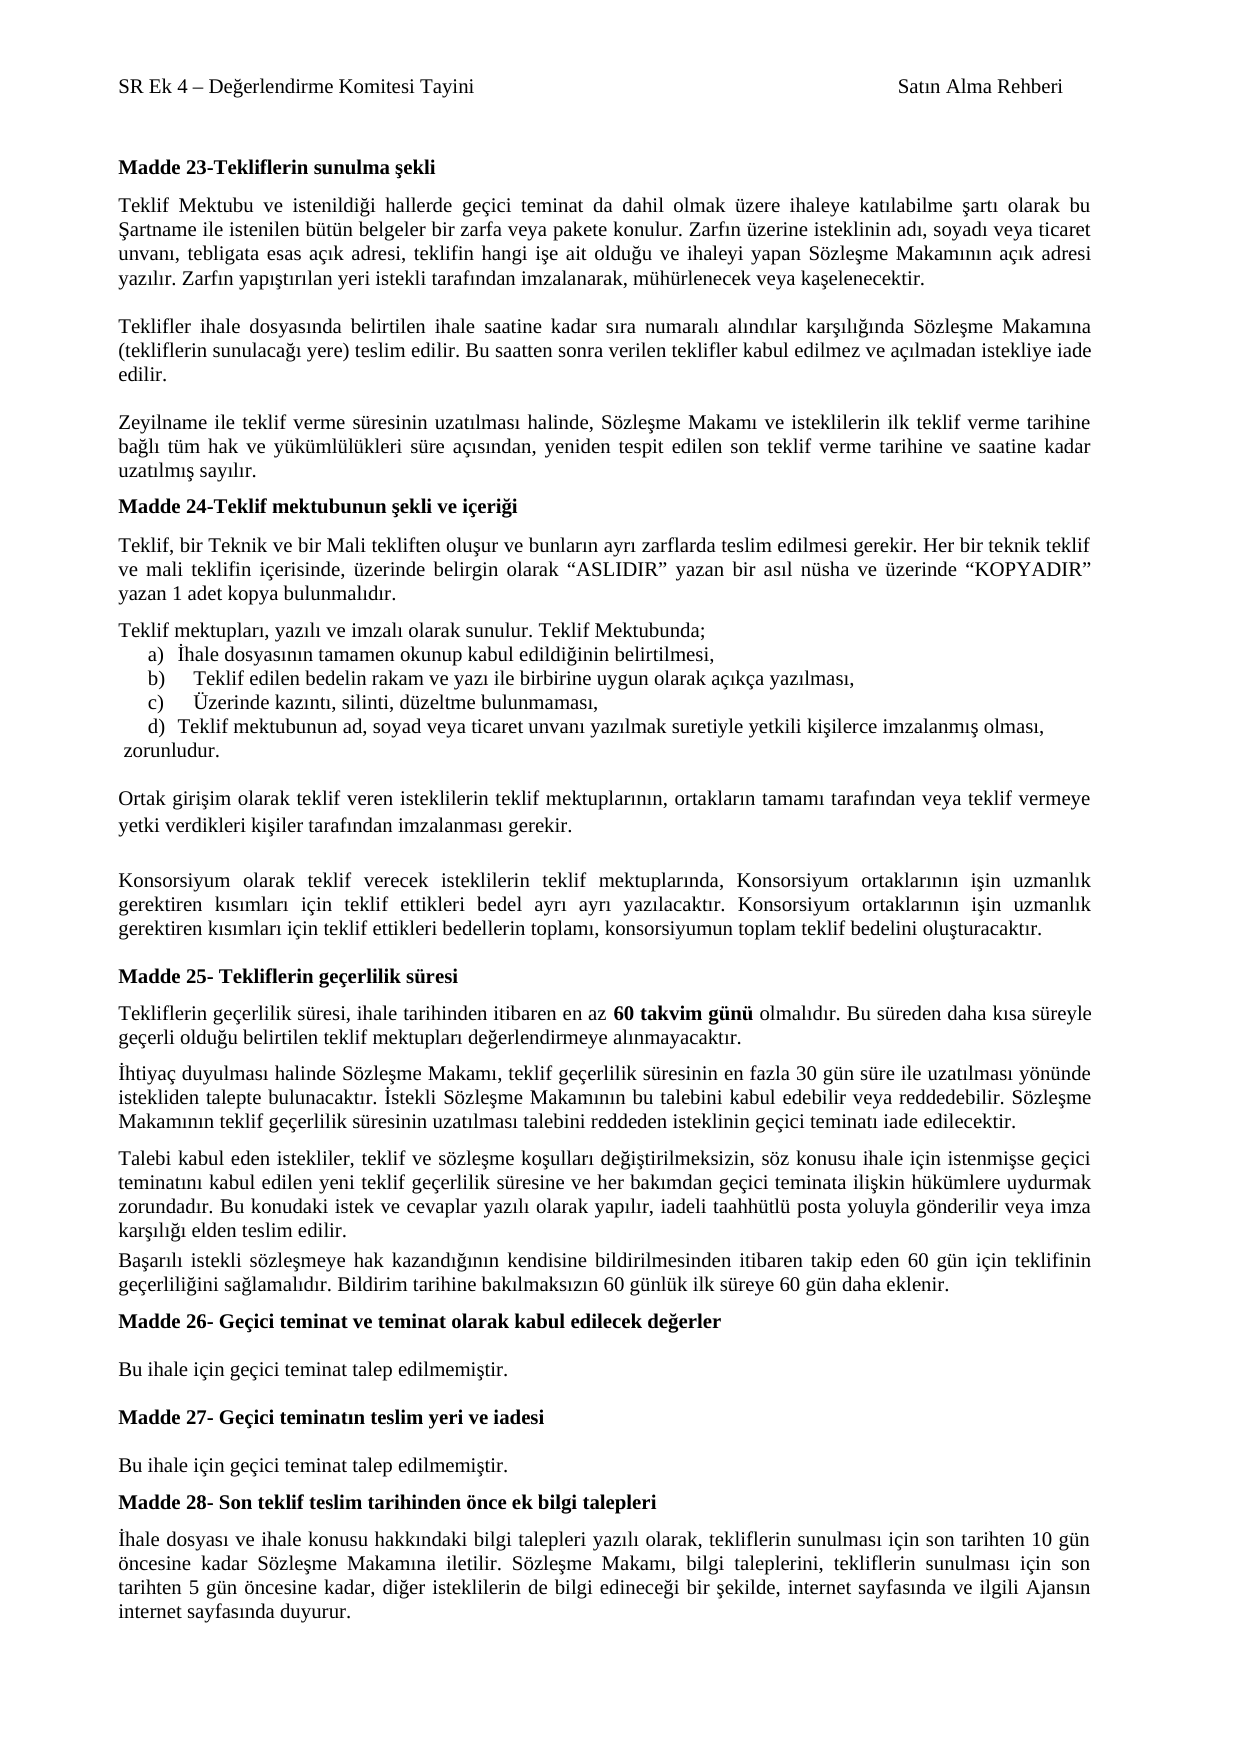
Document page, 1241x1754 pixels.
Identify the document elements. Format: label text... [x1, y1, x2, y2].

text Tekliflerin geçerlilik süresi, ihale tarihinden itibaren en az 60 takvim günü olmalıdır. Bu süreden daha kısa süreyle geçerli olduğu belirtilen teklif mektupları değerlendirmeye alınmayacaktır. [118, 1001, 1093, 1049]
text Zeyilname ile teklif verme süresinin uzatılması halinde, Sözleşme Makamı ve isteklilerin ilk teklif verme tarihine bağlı tüm hak ve yükümlülükleri süre açısından, yeniden tespit edilen son teklif verme tarihine ve saatine kadar uzatılmış sayılır. [118, 410, 1093, 482]
text Madde 27- Geçici teminatın teslim yeri ve iadesi [118, 1405, 1093, 1429]
text Madde 28- Son teklif teslim tarihinden önce ek bilgi talepleri [118, 1490, 1092, 1514]
text Madde 26- Geçici teminat ve teminat olarak kabul edilecek değerler [118, 1309, 1092, 1333]
text Madde 24-Teklif mektubunun şekli ve içeriği [118, 494, 1092, 518]
text Bu ihale için geçici teminat talep edilmemiştir. [118, 1453, 1093, 1477]
text İhtiyaç duyulması halinde Sözleşme Makamı, teklif geçerlilik süresinin en fazla 30 gün süre ile uzatılması yönünde istekliden talepte bulunacaktır. İstekli Sözleşme Makamının bu talebini kabul edebilir veya reddedebilir. Sözleşme Makamının teklif geçerlilik süresinin uzatılması talebini reddeden isteklinin geçici teminatı iade edilecektir. [118, 1061, 1093, 1133]
list Teklif mektubunun ad, soyad veya ticaret unvanı yazılmak suretiyle yetkili kişilerce imzalanmış olması, [148, 714, 1093, 738]
text Teklif, bir Teknik ve bir Mali tekliften oluşur ve bunların ayrı zarflarda teslim edilmesi gerekir. Her bir teknik teklif ve mali teklifin içerisinde, üzerinde belirgin olarak “ASLIDIR” yazan bir asıl nüsha ve üzerinde “KOPYADIR” yazan 1 adet kopya bulunmalıdır. [118, 533, 1092, 605]
text Teklif mektupları, yazılı ve imzalı olarak sunulur. Teklif Mektubunda; [118, 618, 1093, 642]
text İhale dosyası ve ihale konusu hakkındaki bilgi talepleri yazılı olarak, tekliflerin sunulması için son tarihten 10 gün öncesine kadar Sözleşme Makamına iletilir. Sözleşme Makamı, bilgi taleplerini, tekliflerin sunulması için son tarihten 5 gün öncesine kadar, diğer isteklilerin de bilgi edineceği bir şekilde, internet sayfasında ve ilgili Ajansın internet sayfasında duyurur. [118, 1526, 1092, 1623]
list İhale dosyasının tamamen okunup kabul edildiğinin belirtilmesi, [148, 642, 1093, 666]
text zorunludur. [118, 738, 1093, 762]
text Talebi kabul eden istekliler, teklif ve sözleşme koşulları değiştirilmeksizin, söz konusu ihale için istenmişse geçici teminatını kabul edilen yeni teklif geçerlilik süresine ve her bakımdan geçici teminata ilişkin hükümlere uydurmak zorundadır. Bu konudaki istek ve cevaplar yazılı olarak yapılır, iadeli taahhütlü posta yoluyla gönderilir veya imza karşılığı elden teslim edilir. [118, 1146, 1093, 1242]
text Teklifler ihale dosyasında belirtilen ihale saatine kadar sıra numaralı alındılar karşılığında Sözleşme Makamına (tekliflerin sunulacağı yere) teslim edilir. Bu saatten sonra verilen teklifler kabul edilmez ve açılmadan istekliye iade edilir. [118, 313, 1093, 386]
text Bu ihale için geçici teminat talep edilmemiştir. [118, 1357, 1092, 1381]
list Üzerinde kazıntı, silinti, düzeltme bulunmaması, [148, 690, 1093, 714]
text Konsorsiyum olarak teklif verecek isteklilerin teklif mektuplarında, Konsorsiyum ortaklarının işin uzmanlık gerektiren kısımları için teklif ettikleri bedel ayrı ayrı yazılacaktır. Konsorsiyum ortaklarının işin uzmanlık gerektiren kısımları için teklif ettikleri bedellerin toplamı, konsorsiyumun toplam teklif bedelini oluşturacaktır. [118, 868, 1093, 940]
list Teklif edilen bedelin rakam ve yazı ile birbirine uygun olarak açıkça yazılması, [148, 666, 1093, 690]
text Teklif Mektubu ve istenildiği hallerde geçici teminat da dahil olmak üzere ihaleye katılabilme şartı olarak bu Şartname ile istenilen bütün belgeler bir zarfa veya pakete konulur. Zarfın üzerine isteklinin adı, soyadı veya ticaret unvanı, tebligata esas açık adresi, teklifin hangi işe ait olduğu ve ihaleyi yapan Sözleşme Makamının açık adresi yazılır. Zarfın yapıştırılan yeri istekli tarafından imzalanarak, mühürlenecek veya kaşelenecektir. [118, 193, 1092, 289]
text Madde 25- Tekliflerin geçerlilik süresi [118, 964, 1093, 988]
text Ortak girişim olarak teklif veren isteklilerin teklif mektuplarının, ortakların tamamı tarafından veya teklif vermeye yetki verdikleri kişiler tarafından imzalanması gerekir. [118, 786, 1092, 837]
text Başarılı istekli sözleşmeye hak kazandığının kendisine bildirilmesinden itibaren takip eden 60 gün için teklifinin geçerliliğini sağlamalıdır. Bildirim tarihine bakılmaksızın 60 günlük ilk süreye 60 gün daha eklenir. [118, 1248, 1092, 1296]
text Madde 23-Tekliflerin sunulma şekli [118, 155, 1092, 179]
